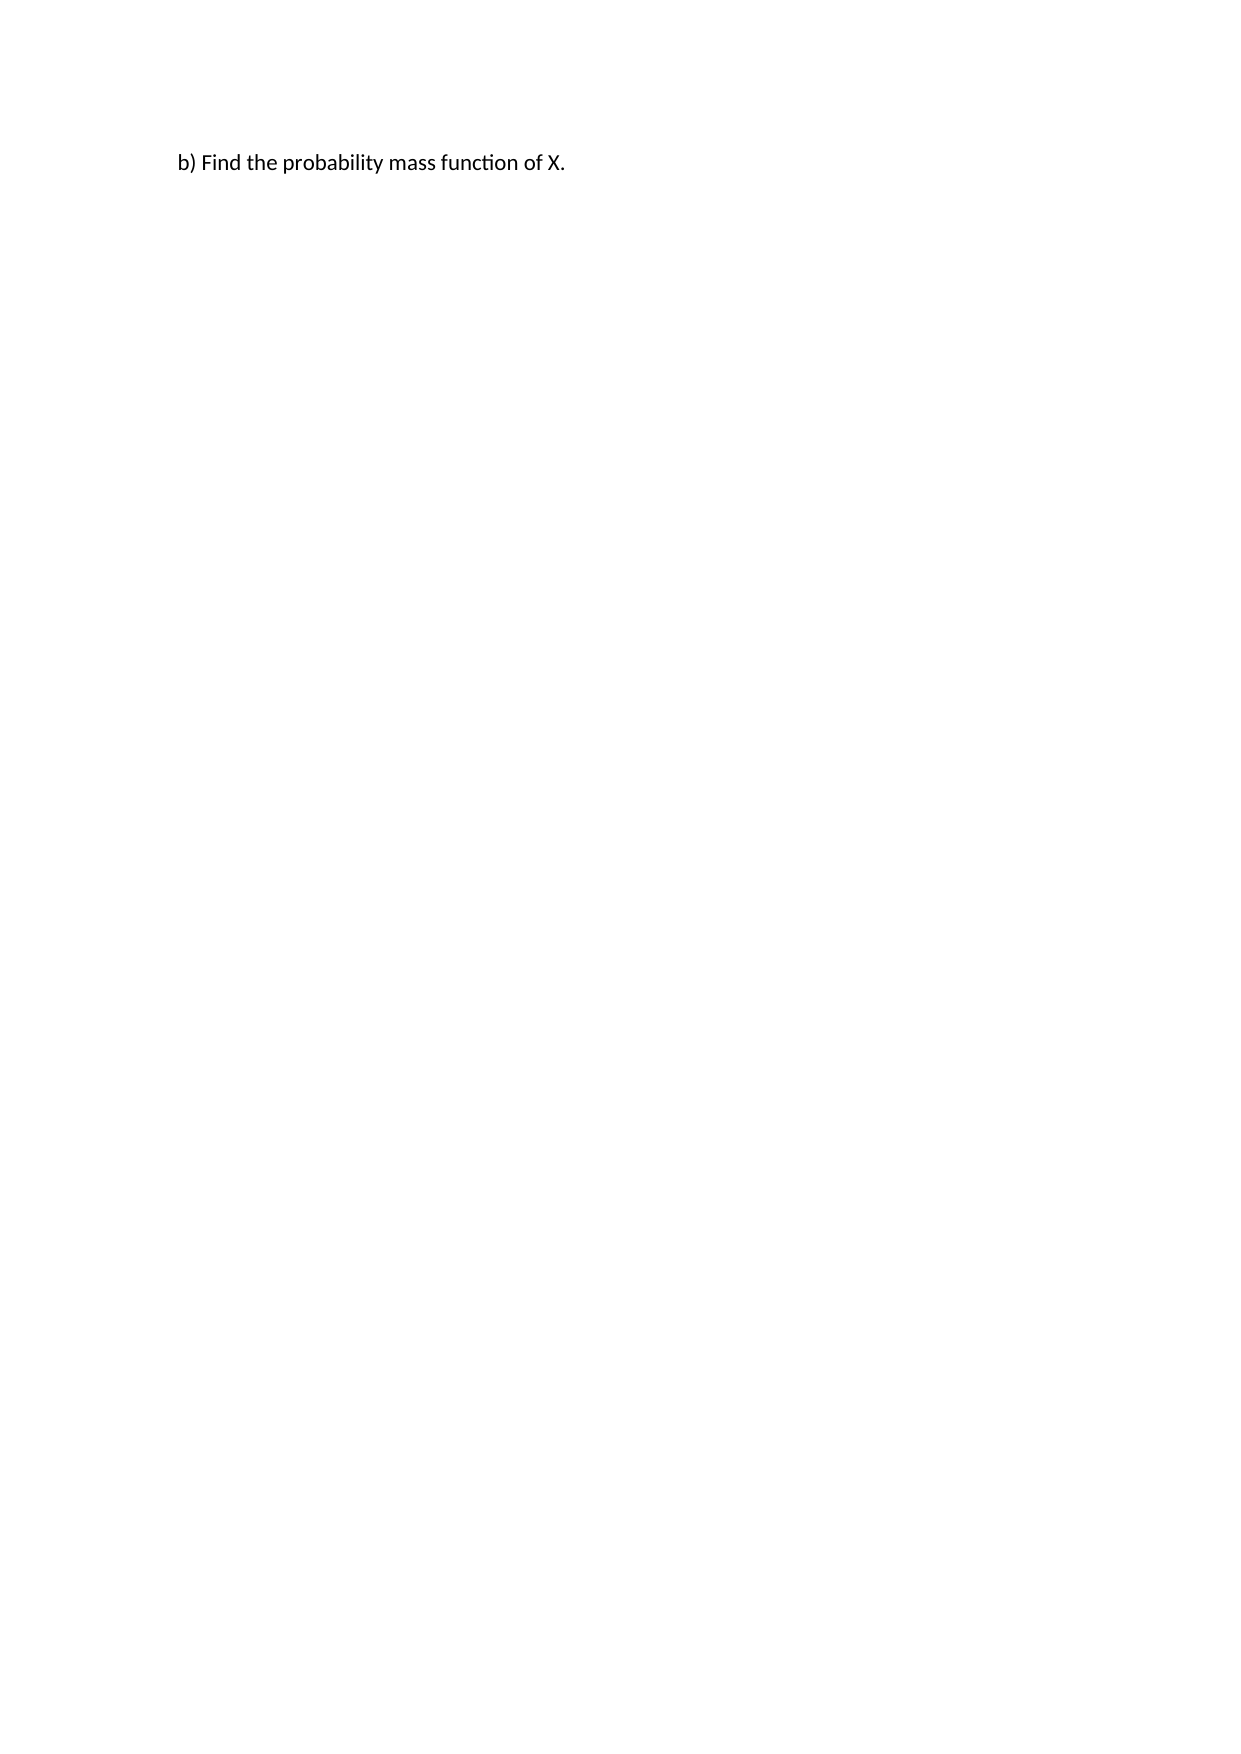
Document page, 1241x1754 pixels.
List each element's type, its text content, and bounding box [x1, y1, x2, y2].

text b) Find the probability mass function of X. [177, 148, 1063, 176]
